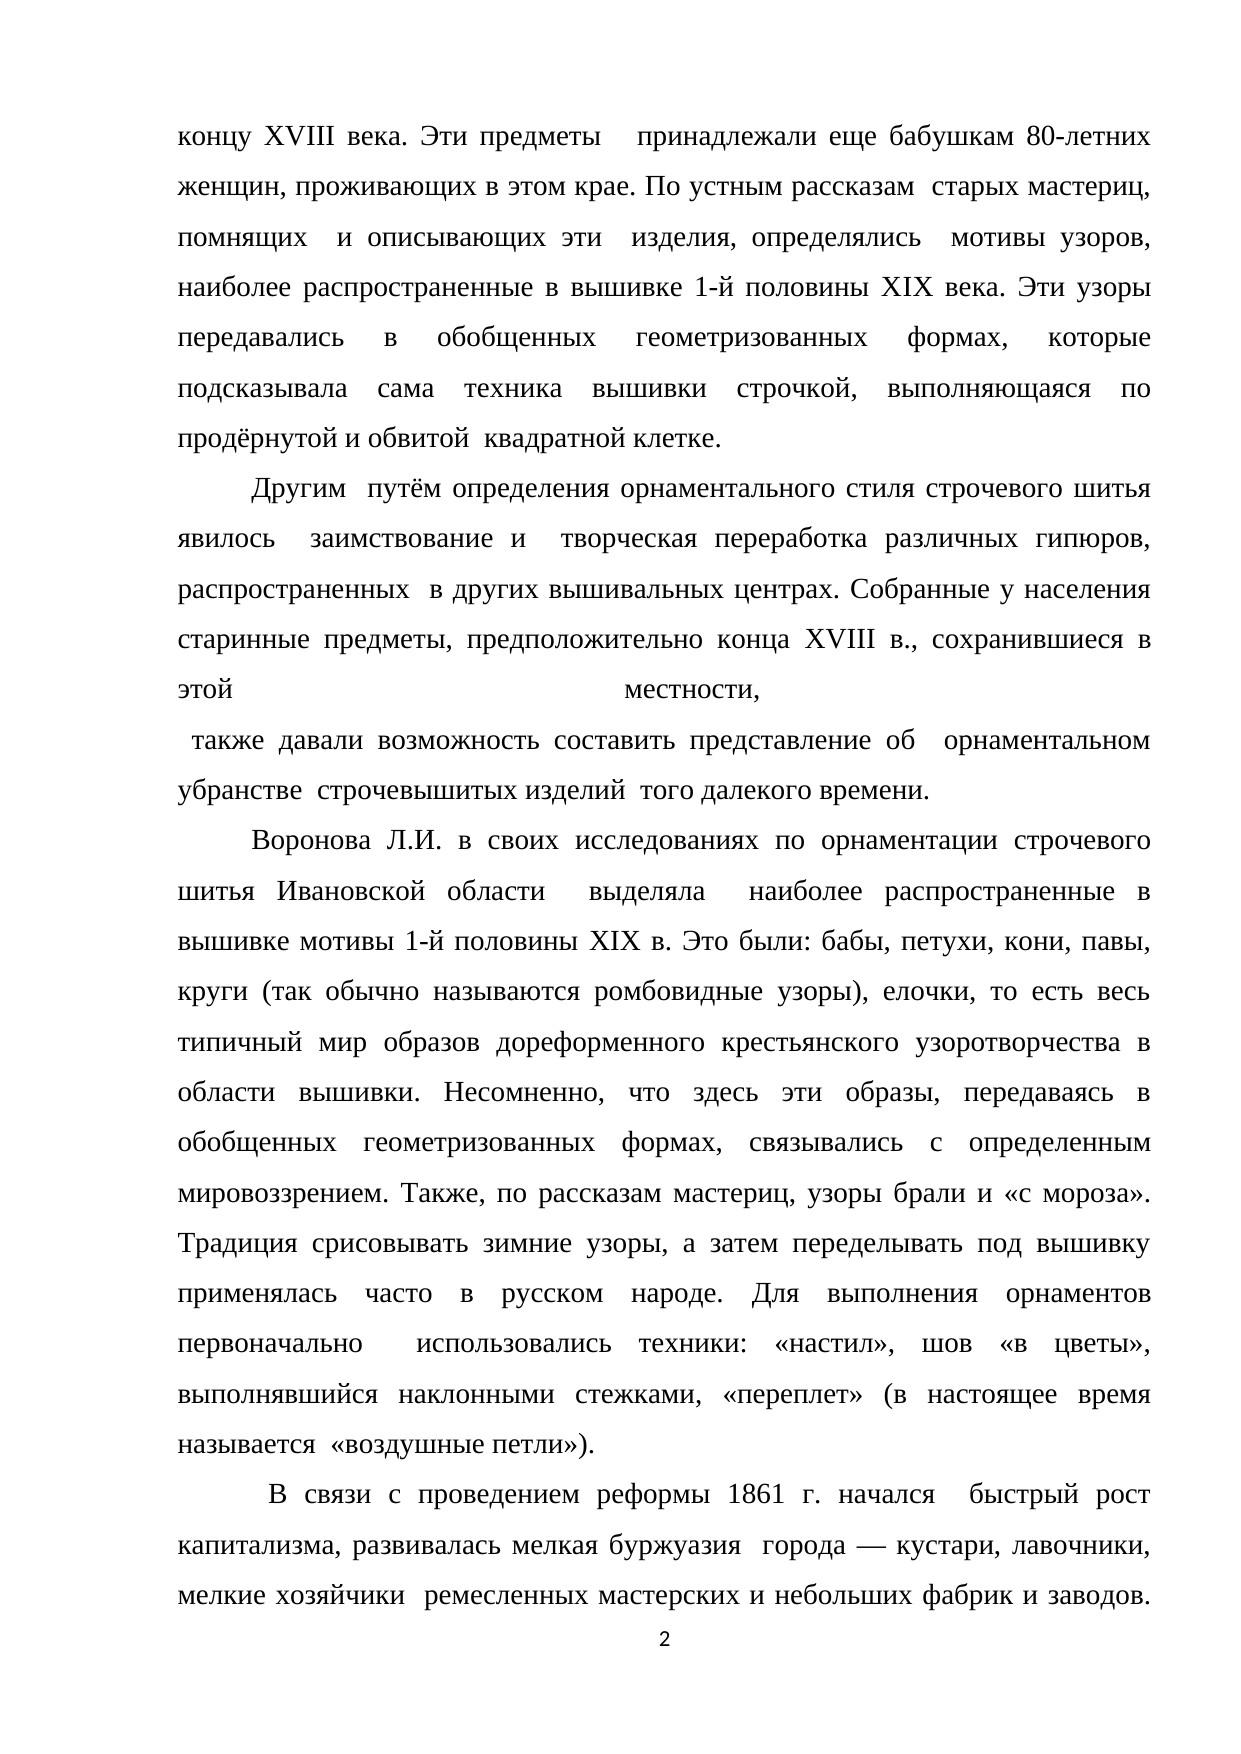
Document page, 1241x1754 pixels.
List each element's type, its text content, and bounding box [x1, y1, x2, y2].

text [177, 118, 1152, 453]
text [177, 1477, 1152, 1611]
text Другим путём определения орнаментального стиля строчевого шитья явилось заимствование и творческая переработка различных гипюров, распространенных в других вышивальных центрах. Собранные у населения старинные предметы, предположительно конца XVIII в., сохранившиеся в этой местности, также давали возможность составить представление об орнаментальном убранстве строчевышитых изделий того далекого времени. [177, 470, 1152, 806]
text Воронова Л.И. в своих исследованиях по орнаментации строчевого шитья Ивановской области выделяла наиболее распространенные в вышивке мотивы 1-й половины XIX в. Это были: бабы, петухи, кони, павы, круги (так обычно называются ромбовидные узоры), елочки, то есть весь типичный мир образов дореформенного крестьянского узоротворчества в области вышивки. Несомненно, что здесь эти образы, передаваясь в обобщенных геометризованных формах, связывались с определенным мировоззрением. Также, по рассказам мастериц, узоры брали и «с мороза». Традиция срисовывать зимние узоры, а затем переделывать под вышивку применялась часто в русском народе. Для выполнения орнаментов первоначально использовались техники: «настил», шов «в цветы», выполнявшийся наклонными стежками, «переплет» (в настоящее время называется «воздушные петли»). [177, 822, 1152, 1460]
